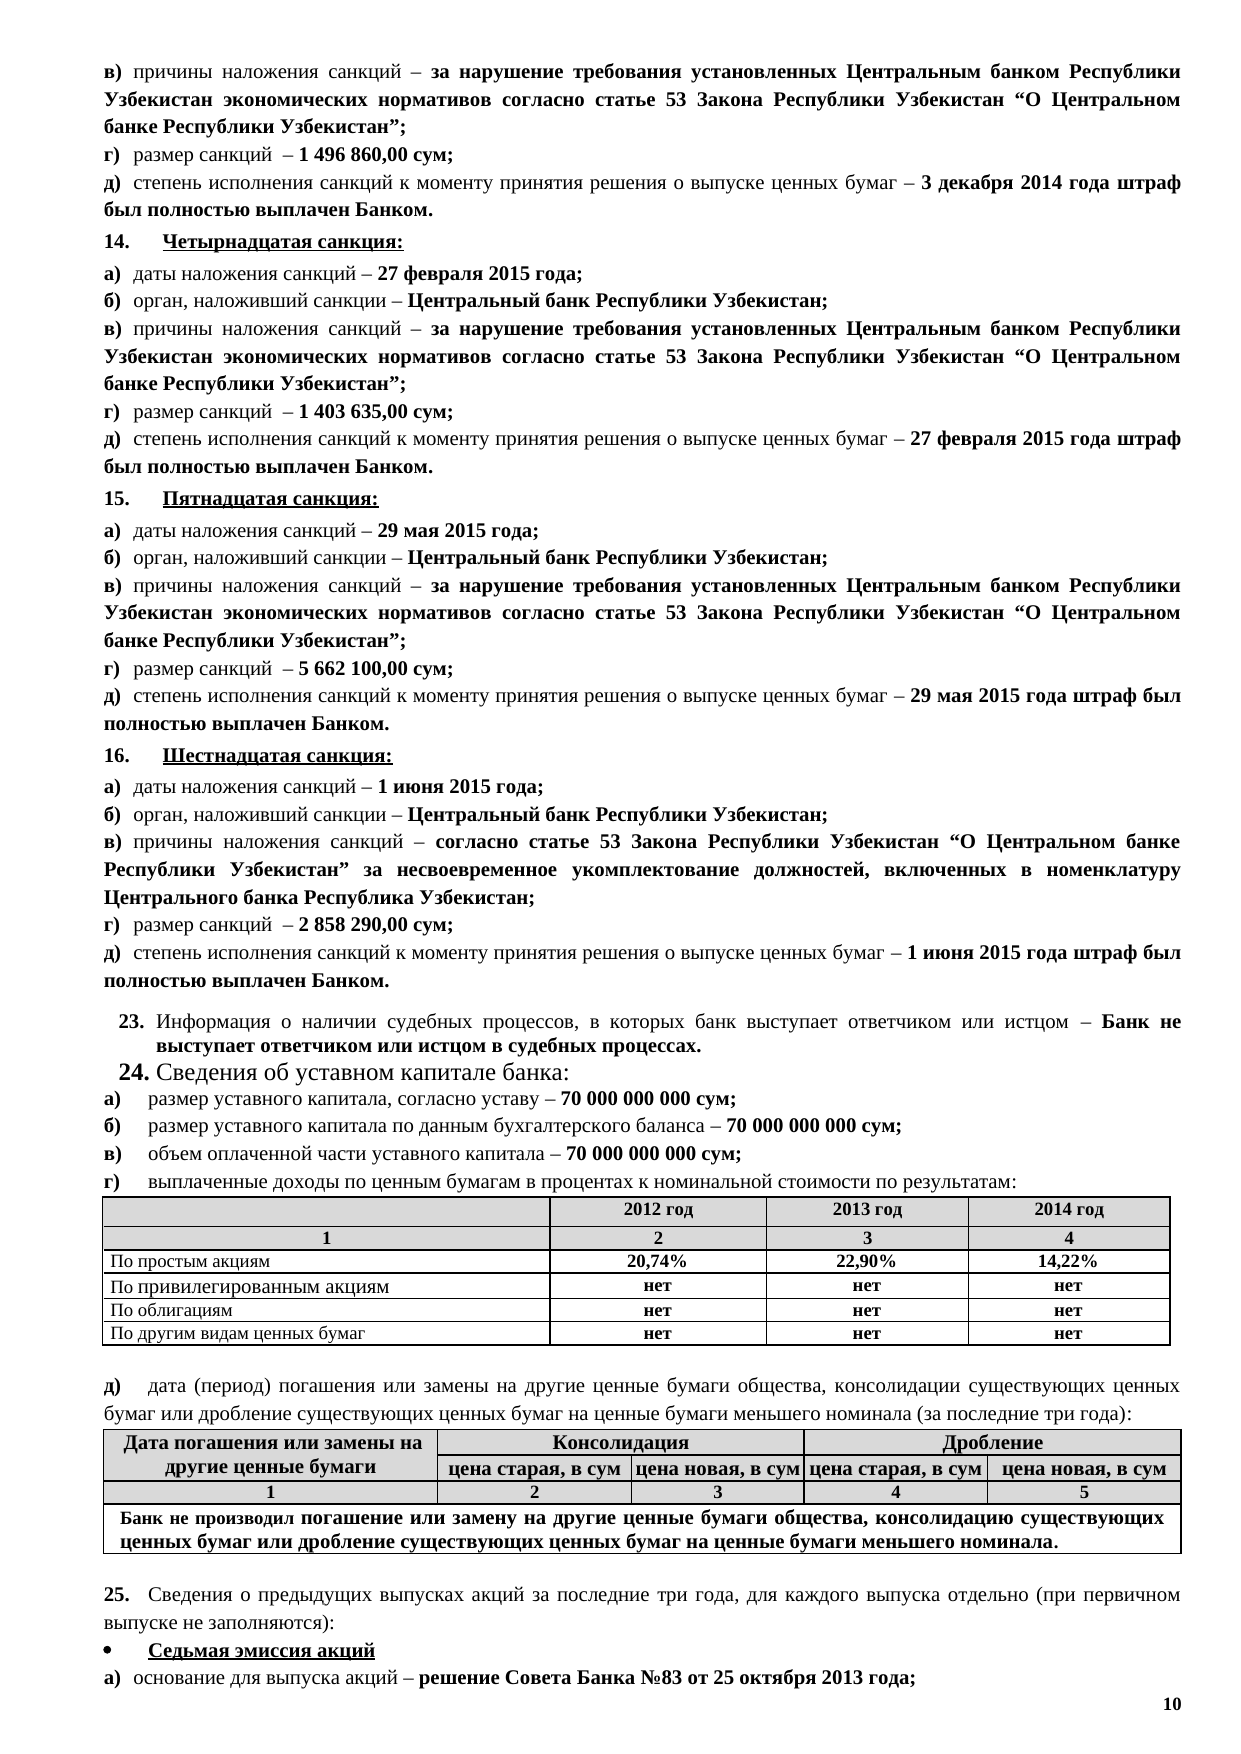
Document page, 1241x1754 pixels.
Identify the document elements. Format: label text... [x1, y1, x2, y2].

table_cell 4 [805, 1482, 987, 1503]
table_cell Банк не производил погашение или замену на другие ценные бумаги общества, консолидацию существующих ценных бумаг или дробление существующих ценных бумаг на ценные бумаги меньшего номинала. [104, 1505, 1180, 1553]
list степень исполнения санкций к моменту принятия решения о выпуске ценных бумаг – 29 мая 2015 года штраф был полностью выплачен Банком. [103, 683, 1181, 735]
list степень исполнения санкций к моменту принятия решения о выпуске ценных бумаг – 27 февраля 2015 года штраф был полностью выплачен Банком. [103, 426, 1181, 478]
list даты наложения санкций – 27 февраля 2015 года; [103, 261, 1181, 285]
table_header Дробление [805, 1430, 1180, 1454]
table_header 2014 год [969, 1198, 1169, 1226]
table_cell нет [969, 1299, 1169, 1321]
list размер санкций – 1 403 635,00 сум; [103, 399, 1181, 423]
table_cell 3 [632, 1482, 803, 1503]
table_cell 5 [988, 1482, 1180, 1503]
table_cell 14,22% [969, 1251, 1169, 1272]
table_cell цена старая, в сум [438, 1456, 631, 1480]
table_cell По облигациям [103, 1299, 549, 1321]
list даты наложения санкций – 29 мая 2015 года; [103, 517, 1181, 542]
table_cell нет [969, 1274, 1169, 1298]
table_cell нет [767, 1274, 968, 1298]
list орган, наложивший санкции – Центральный банк Республики Узбекистан; [103, 802, 1181, 826]
list степень исполнения санкций к моменту принятия решения о выпуске ценных бумаг – 3 декабря 2014 года штраф был полностью выплачен Банком. [103, 169, 1181, 221]
list размер уставного капитала, согласно уставу – 70 000 000 000 сум; [103, 1086, 1181, 1110]
table_cell нет [767, 1322, 968, 1344]
list Пятнадцатая санкция: [103, 486, 1181, 510]
table_cell По простым акциям [103, 1250, 549, 1272]
table_cell нет [551, 1299, 766, 1321]
list размер санкций – 1 496 860,00 сум; [103, 142, 1181, 166]
list выплаченные доходы по ценным бумагам в процентах к номинальной стоимости по результатам: [103, 1168, 1181, 1193]
table_header [103, 1198, 549, 1226]
table_cell 1 [103, 1227, 549, 1249]
table_cell 1 [104, 1482, 437, 1503]
table_cell По привилегированным акциям [103, 1273, 549, 1298]
table_cell цена старая, в сум [805, 1456, 987, 1480]
list орган, наложивший санкции – Центральный банк Республики Узбекистан; [103, 288, 1181, 312]
table_cell 2 [438, 1482, 631, 1503]
table_cell 2 [551, 1227, 766, 1249]
table_header Консолидация [438, 1430, 803, 1454]
list размер санкций – 5 662 100,00 сум; [103, 656, 1181, 679]
table_header Дата погашения или замены на другие ценные бумаги [104, 1430, 437, 1480]
table_cell нет [551, 1322, 766, 1344]
table_header 2012 год [551, 1198, 766, 1226]
list Информация о наличии судебных процессов, в которых банк выступает ответчиком или истцом – Банк не выступает ответчиком или истцом в судебных процессах. [118, 1009, 1181, 1057]
list причины наложения санкций – согласно статье 53 Закона Республики Узбекистан “О Центральном банке Республики Узбекистан” за несвоевременное укомплектование должностей, включенных в номенклатуру Центрального банка Республика Узбекистан; [103, 829, 1181, 909]
list даты наложения санкций – 1 июня 2015 года; [103, 774, 1181, 798]
list орган, наложивший санкции – Центральный банк Республики Узбекистан; [103, 545, 1181, 569]
table_cell нет [969, 1322, 1169, 1344]
list объем оплаченной части уставного капитала – 70 000 000 000 сум; [103, 1141, 1181, 1165]
list размер уставного капитала по данным бухгалтерского баланса – 70 000 000 000 сум; [103, 1113, 1181, 1137]
list Четырнадцатая санкция: [103, 229, 1181, 253]
list Сведения о предыдущих выпусках акций за последние три года, для каждого выпуска отдельно (при первичном выпуске не заполняются): [103, 1582, 1181, 1634]
table_header 2013 год [767, 1198, 968, 1226]
list Шестнадцатая санкция: [103, 742, 1181, 767]
list Сведения об уставном капитале банка: [118, 1057, 1181, 1086]
list основание для выпуска акций – решение Совета Банка №83 от 25 октября 2013 года; [103, 1665, 1181, 1689]
table_cell 22,90% [767, 1251, 968, 1272]
table_cell цена новая, в сум [632, 1456, 803, 1480]
table_cell По другим видам ценных бумаг [103, 1322, 549, 1344]
list дата (период) погашения или замены на другие ценные бумаги общества, консолидации существующих ценных бумаг или дробление существующих ценных бумаг на ценные бумаги меньшего номинала (за последние три года): [103, 1373, 1181, 1425]
table_cell 3 [767, 1227, 968, 1249]
table_cell 4 [969, 1227, 1169, 1249]
list степень исполнения санкций к моменту принятия решения о выпуске ценных бумаг – 1 июня 2015 года штраф был полностью выплачен Банком. [103, 940, 1181, 992]
table_cell нет [767, 1299, 968, 1321]
table_cell нет [551, 1274, 766, 1298]
list размер санкций – 2 858 290,00 сум; [103, 912, 1181, 936]
table_cell цена новая, в сум [988, 1456, 1180, 1480]
table_cell 20,74% [551, 1251, 766, 1272]
subtitle Седьмая эмиссия акций [103, 1637, 1181, 1662]
